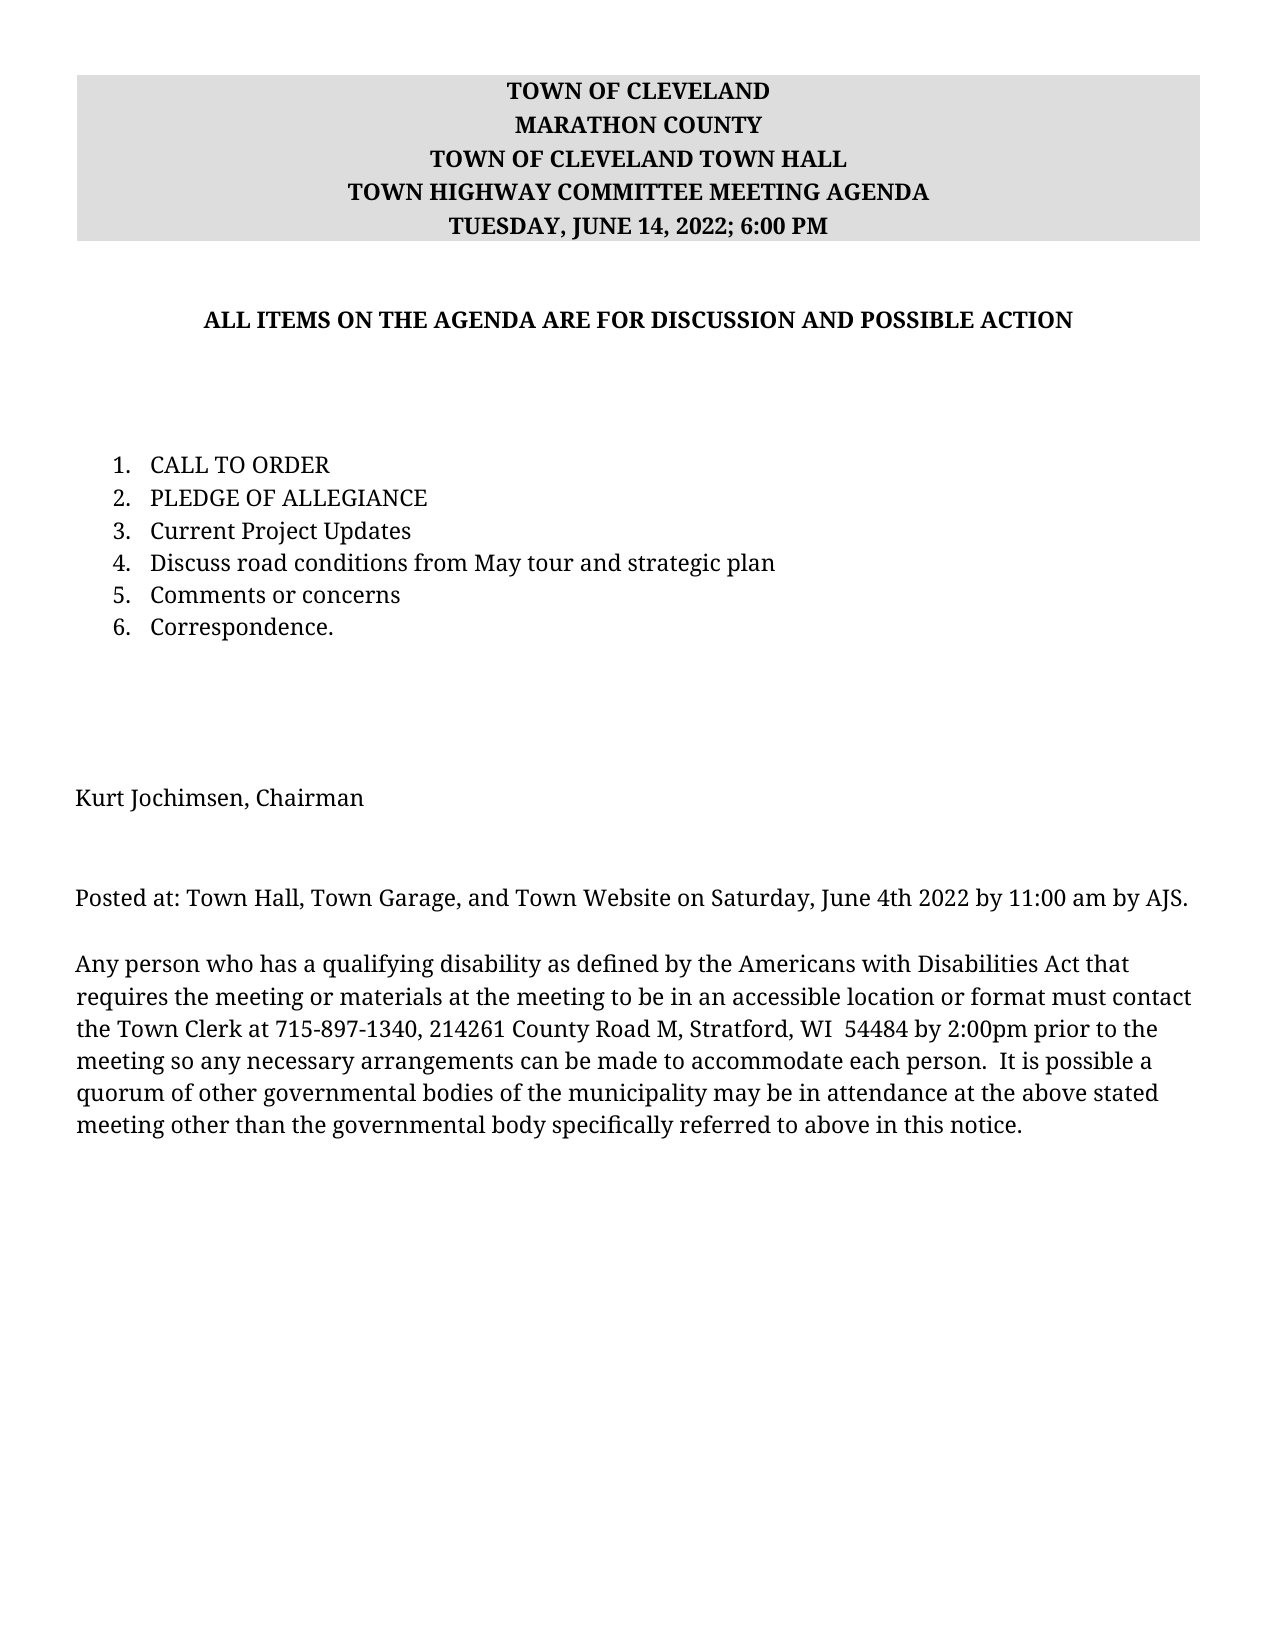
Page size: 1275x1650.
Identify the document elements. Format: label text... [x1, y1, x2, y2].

list Current Project Updates [112, 514, 1200, 546]
list PLEDGE OF ALLEGIANCE [112, 482, 1200, 514]
text TOWN HIGHWAY COMMITTEE MEETING AGENDA [77, 176, 1200, 207]
list Comments or concerns [112, 579, 1200, 610]
text TUESDAY, JUNE 14, 2022; 6:00 PM [77, 210, 1200, 241]
list CALL TO ORDER [112, 449, 1200, 480]
text Any person who has a qualifying disability as defined by the Americans with Disabilities Act that requires the meeting or materials at the meeting to be in an accessible location or format must contact the Town Clerk at 715-897-1340, 214261 County Road M, Stratford, WI 54484 by 2:00pm prior to the meeting so any necessary arrangements can be made to accommodate each person. It is possible a quorum of other governmental bodies of the municipality may be in attendance at the above stated meeting other than the governmental body specifically referred to above in this notice. [75, 948, 1200, 1141]
text Posted at: Town Hall, Town Garage, and Town Website on Saturday, June 4th 2022 by 11:00 am by AJS. [75, 882, 1200, 913]
text TOWN OF CLEVELAND [77, 75, 1200, 106]
text TOWN OF CLEVELAND TOWN HALL [77, 142, 1200, 174]
text ALL ITEMS ON THE AGENDA ARE FOR DISCUSSION AND POSSIBLE ACTION [77, 304, 1200, 336]
list Discuss road conditions from May tour and strategic plan [112, 547, 1200, 578]
text Kurt Jochimsen, Chairman [75, 782, 1200, 813]
list Correspondence. [112, 611, 1200, 642]
text MARATHON COUNTY [77, 109, 1200, 140]
